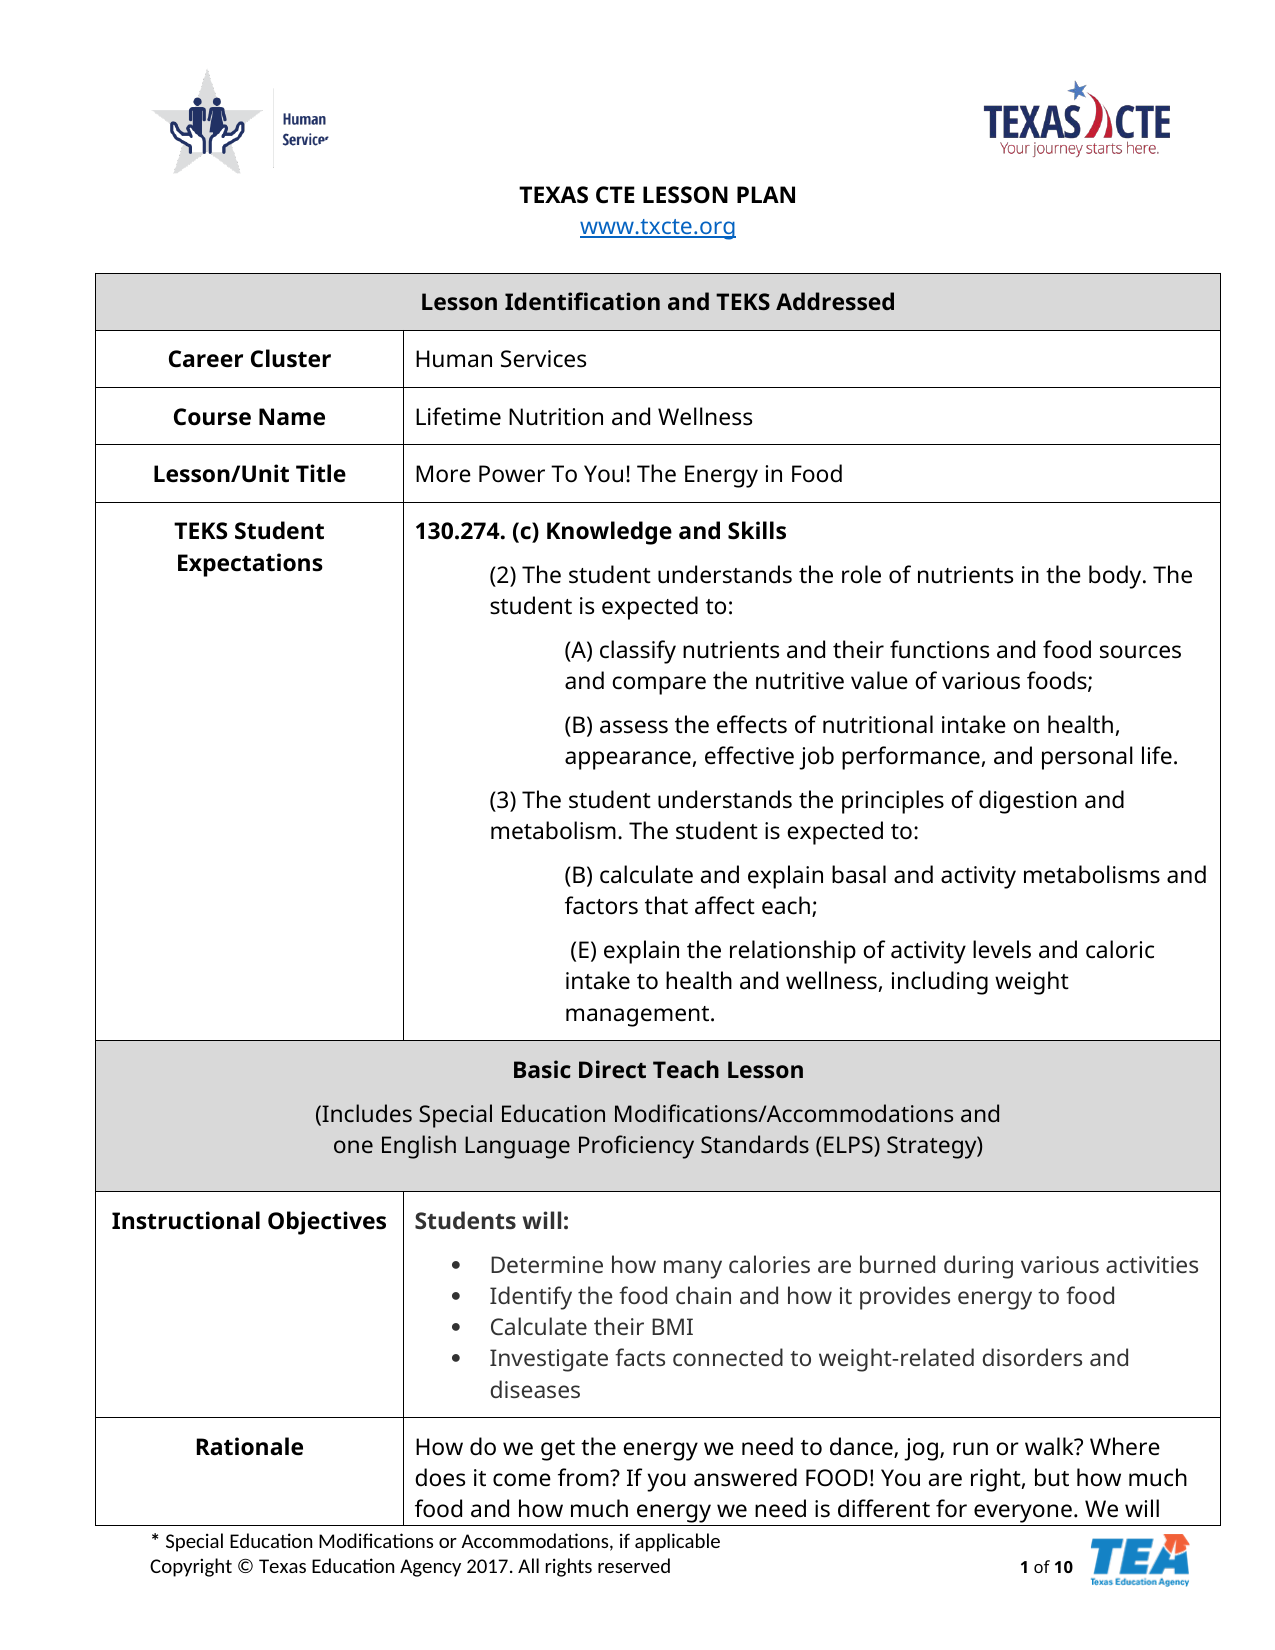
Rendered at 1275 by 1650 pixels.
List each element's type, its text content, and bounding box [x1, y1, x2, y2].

table_cell Instructional Objectives [96, 1192, 403, 1417]
table_cell Lesson Identification and TEKS Addressed [96, 274, 1220, 330]
table_cell TEKS Student Expectations [96, 503, 403, 1040]
table_cell 130.274. (c) Knowledge and Skills (2) The student understands the role of nutrients in the body. The student is expected to: (A) classify nutrients and their functions and food sources and compare the nutritive value of various foods; (B) assess the effects of nutritional intake on health, appearance, effective job performance, and personal life. (3) The student understands the principles of digestion and metabolism. The student is expected to: (B) calculate and explain basal and activity metabolisms and factors that affect each; (E) explain the relationship of activity levels and caloric intake to health and wellness, including weight management. [404, 503, 1220, 1040]
table_cell Students will: Determine how many calories are burned during various activities Identify the food chain and how it provides energy to food Calculate their BMI Investigate facts connected to weight-related disorders and diseases [404, 1192, 1220, 1417]
table_cell Rationale [96, 1418, 403, 1524]
table_cell Lifetime Nutrition and Wellness [404, 388, 1220, 444]
table_cell Basic Direct Teach Lesson (Includes Special Education Modifications/Accommodations and one English Language Proficiency Standards (ELPS) Strategy) [96, 1041, 1220, 1191]
picture [1090, 1534, 1190, 1587]
table_header TEXAS CTE LESSON PLAN www.txcte.org [96, 179, 1221, 272]
table_cell Lesson/Unit Title [96, 445, 403, 502]
table_cell Course Name [96, 388, 403, 444]
table_cell More Power To You! The Energy in Food [404, 445, 1220, 502]
table_cell Human Services [404, 331, 1220, 387]
picture [964, 69, 1189, 168]
table_cell Career Cluster [96, 331, 403, 387]
